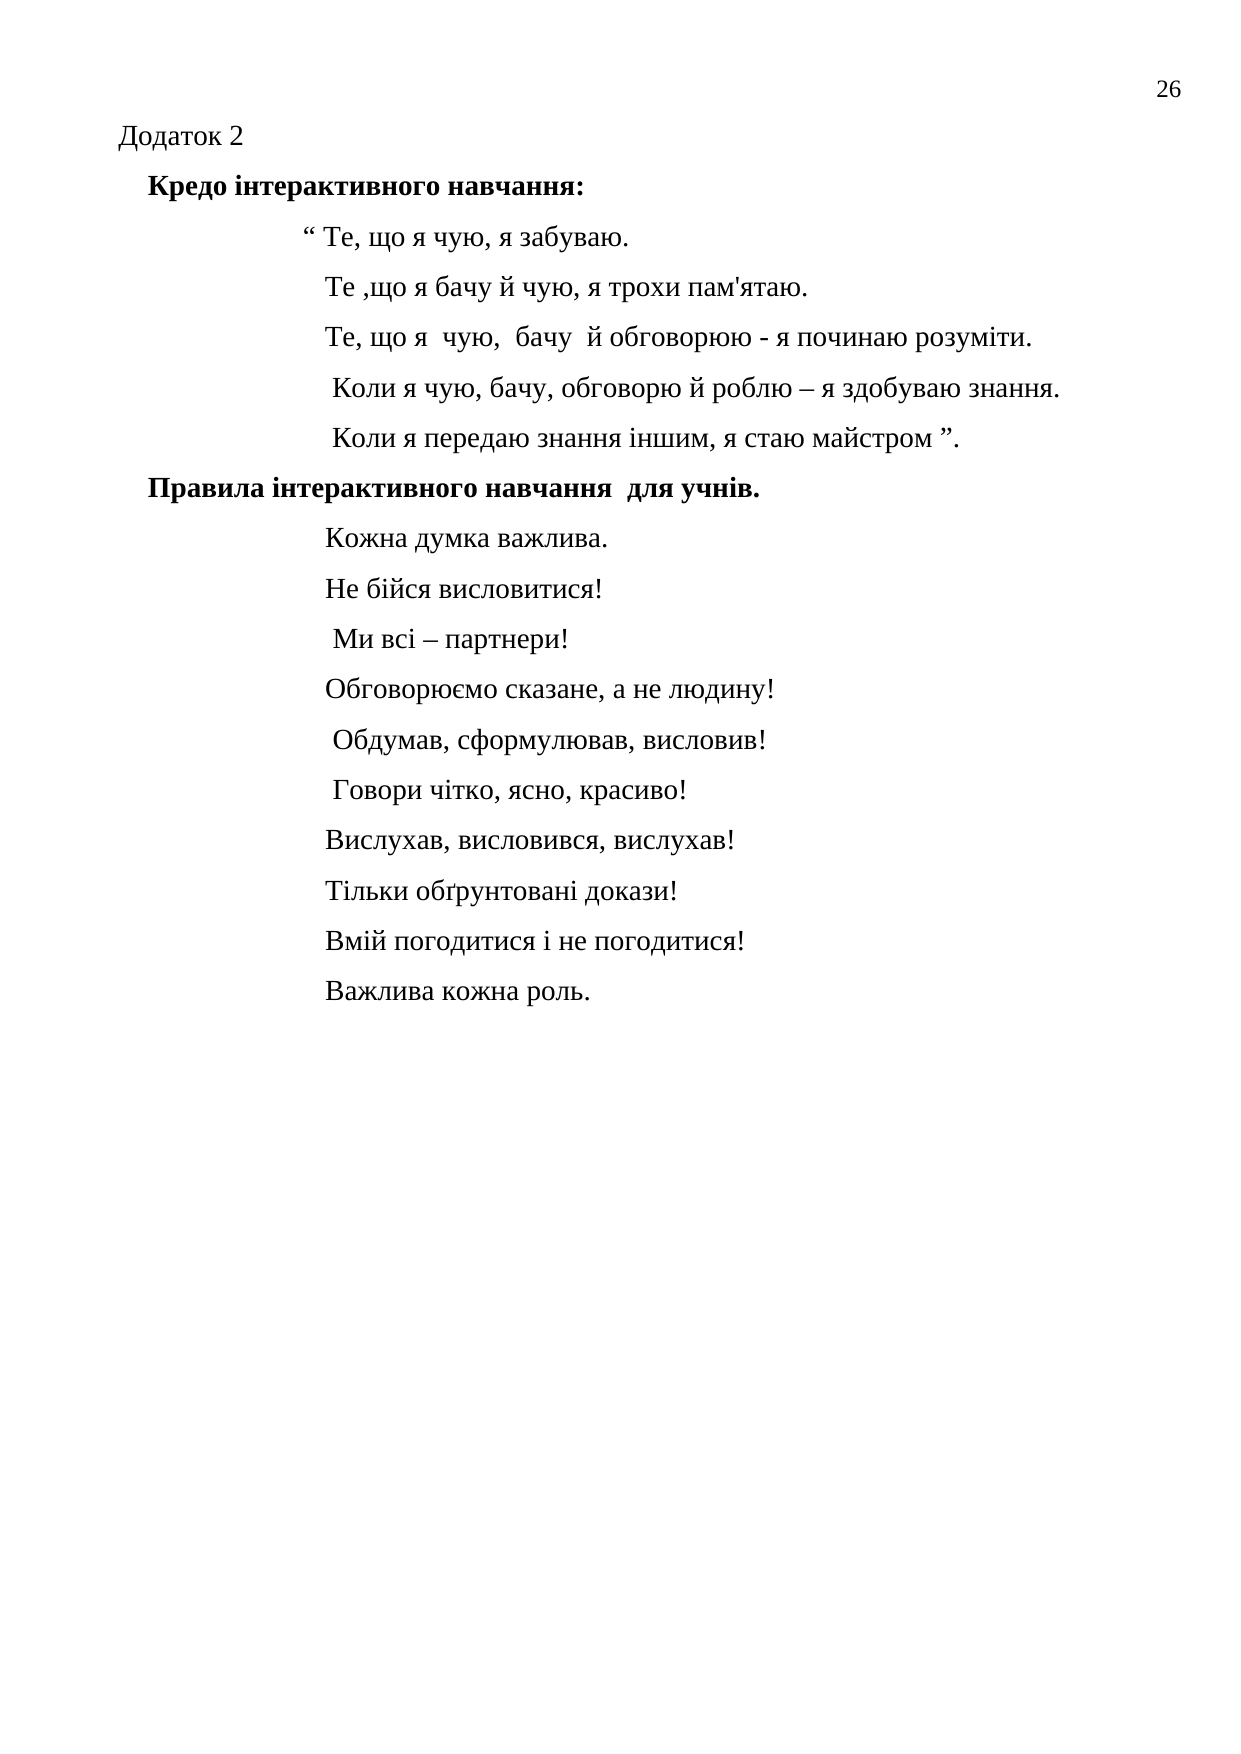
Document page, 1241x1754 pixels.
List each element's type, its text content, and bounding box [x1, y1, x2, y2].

text Те ,що я бачу й чую, я трохи пам'ятаю. [148, 269, 1171, 303]
text Те, що я чую, бачу й обговорюю - я починаю розуміти. [148, 319, 1171, 353]
text Коли я передаю знання іншим, я стаю майстром ”. [148, 420, 1171, 453]
text Кредо інтерактивного навчання: [148, 168, 1171, 202]
text Правила інтерактивного навчання для учнів. Кожна думка важлива. Не бійся висловитися! Ми всі – партнери! Обговорюємо сказане, а не людину! Обдумав, сформулював, висловив! Говори чітко, ясно, красиво! Вислухав, висловився, вислухав! Тільки обґрунтовані докази! Вмій погодитися і не погодитися! Важлива кожна роль. [148, 470, 1171, 1007]
text “ Те, що я чую, я забуваю. [148, 219, 1171, 252]
text Коли я чую, бачу, обговорю й роблю – я здобуваю знання. [148, 370, 1171, 403]
text Додаток 2 [118, 118, 1181, 152]
